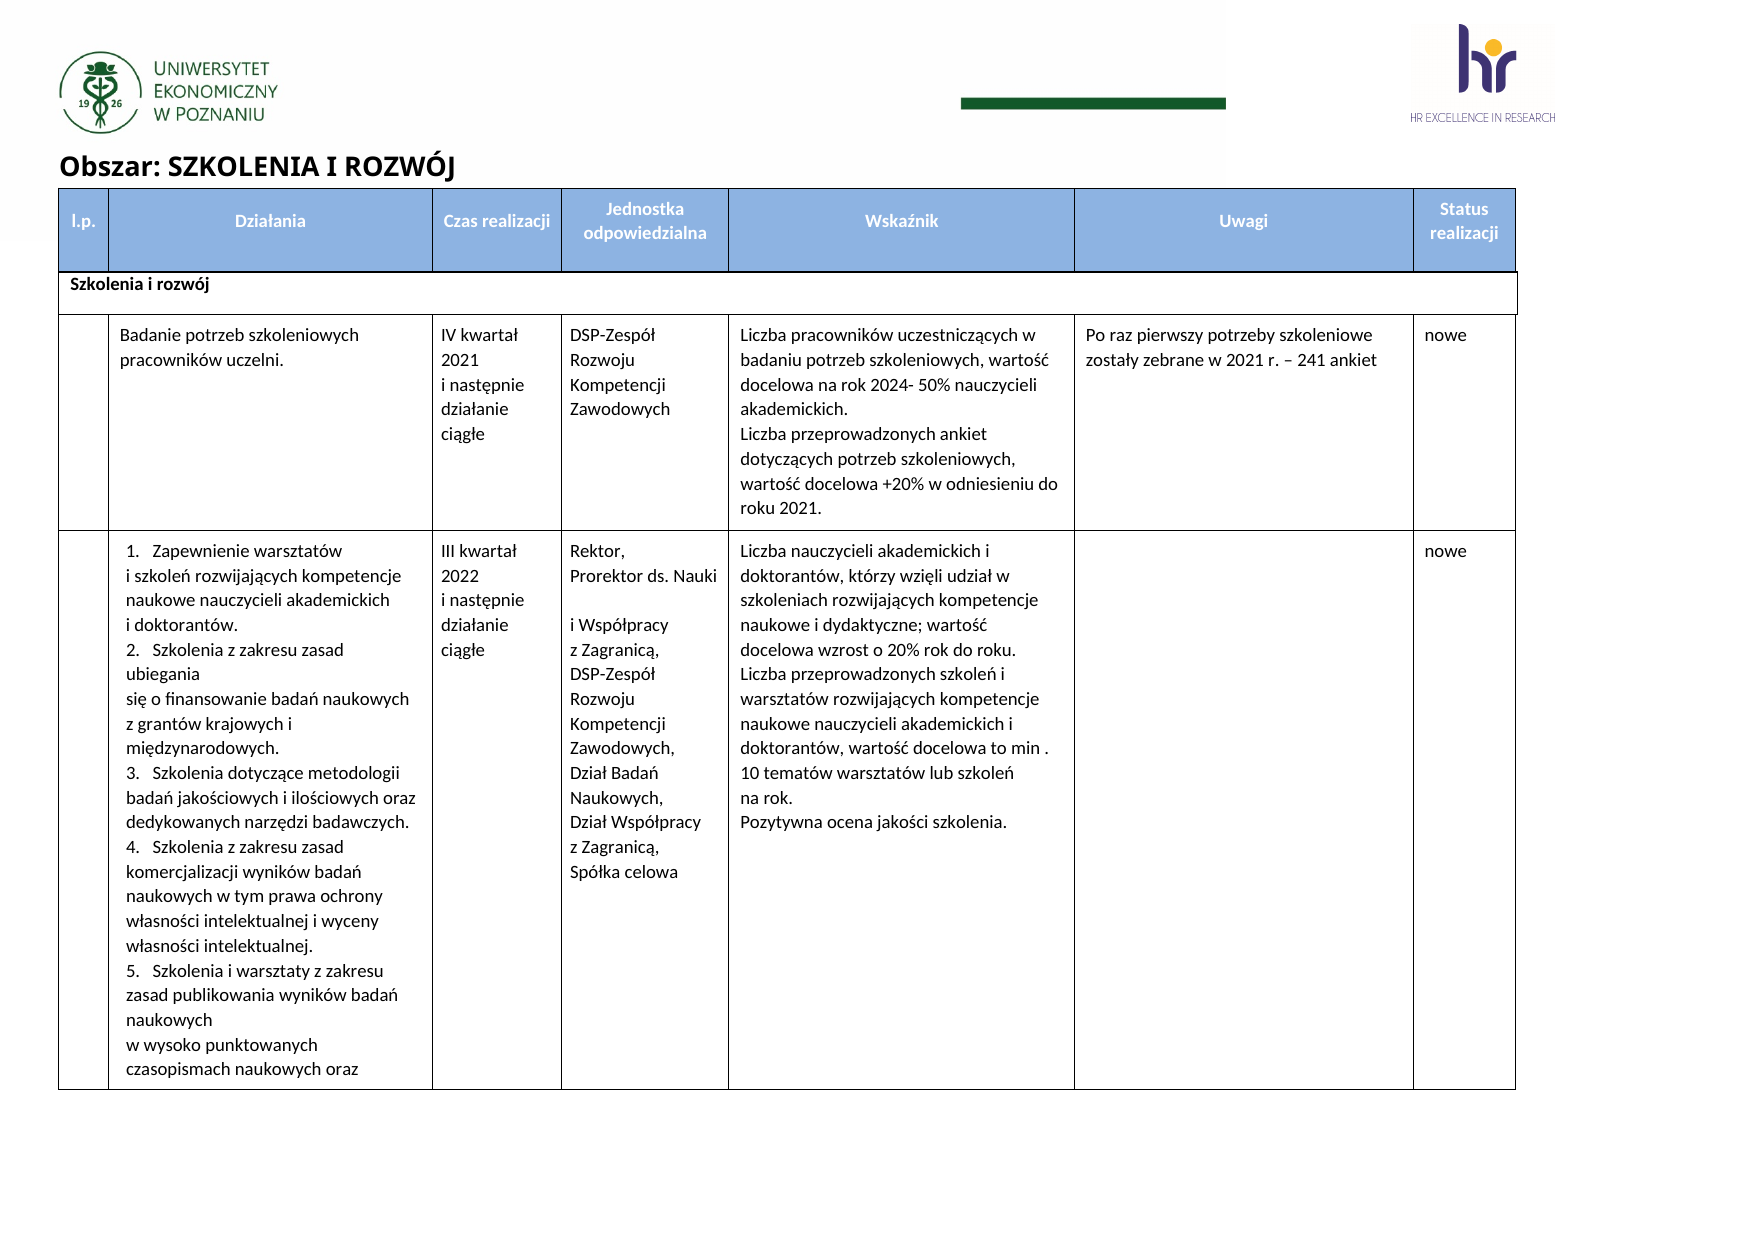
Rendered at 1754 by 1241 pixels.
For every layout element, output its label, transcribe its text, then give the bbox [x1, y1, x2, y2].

table_cell nowe [1414, 531, 1515, 844]
table_header Uwagi [1075, 189, 1413, 271]
table_cell [1414, 845, 1515, 1089]
table_cell III kwartał 2022 i następnie działanie ciągłe [433, 531, 561, 1089]
table_cell Liczba nauczycieli akademickich i doktorantów, którzy wzięli udział w szkoleniach rozwijających kompetencje naukowe i dydaktyczne; wartość docelowa wzrost o 20% rok do roku. Liczba przeprowadzonych szkoleń i warsztatów rozwijających kompetencje naukowe nauczycieli akademickich i doktorantów, wartość docelowa to min . 10 tematów warsztatów lub szkoleń na rok. Pozytywna ocena jakości szkolenia. [729, 531, 1074, 844]
table_cell DSP-Zespół Rozwoju Kompetencji Zawodowych [562, 315, 728, 530]
table_cell Badanie potrzeb szkoleniowych pracowników uczelni. [109, 315, 432, 530]
picture [0, 0, 1226, 241]
table_cell Po raz pierwszy potrzeby szkoleniowe zostały zebrane w 2021 r. – 241 ankiet [1075, 315, 1413, 530]
table_cell IV kwartał 2021 i następnie działanie ciągłe [433, 315, 561, 530]
table_cell [1075, 845, 1413, 1089]
table_cell [1075, 531, 1413, 844]
table_header l.p. [59, 189, 108, 271]
table_cell Szkolenia i rozwój [59, 273, 1517, 314]
table_header Jednostka odpowiedzialna [562, 189, 728, 271]
table_cell Zapewnienie warsztatów i szkoleń rozwijających kompetencje naukowe nauczycieli akademickich i doktorantów. Szkolenia z zakresu zasad ubiegania się o finansowanie badań naukowych z grantów krajowych i międzynarodowych. Szkolenia dotyczące metodologii badań jakościowych i ilościowych oraz dedykowanych narzędzi badawczych. Szkolenia z zakresu zasad komercjalizacji wyników badań naukowych w tym prawa ochrony własności intelektualnej i wyceny własności intelektualnej. Szkolenia i warsztaty z zakresu zasad publikowania wyników badań naukowych w wysoko punktowanych czasopismach naukowych oraz upowszechniania badań. [109, 531, 432, 1089]
table_cell [729, 845, 1074, 1089]
table_header Działania [109, 189, 432, 271]
table_header Status realizacji [1414, 189, 1515, 271]
table_header Wskaźnik [729, 189, 1074, 271]
table_cell nowe [1414, 315, 1515, 530]
table_header Czas realizacji [433, 189, 561, 271]
table_cell [59, 531, 108, 1089]
table_cell [59, 315, 108, 530]
table_cell Rektor, Prorektor ds. Nauki i Współpracy z Zagranicą, DSP-Zespół Rozwoju Kompetencji Zawodowych, Dział Badań Naukowych, Dział Współpracy z Zagranicą, Spółka celowa [562, 531, 728, 1089]
subtitle Obszar: SZKOLENIA I ROZWÓJ [59, 148, 1606, 184]
table_cell Liczba pracowników uczestniczących w badaniu potrzeb szkoleniowych, wartość docelowa na rok 2024- 50% nauczycieli akademickich. Liczba przeprowadzonych ankiet dotyczących potrzeb szkoleniowych, wartość docelowa +20% w odniesieniu do roku 2021. [729, 315, 1074, 530]
picture [1411, 24, 1555, 122]
